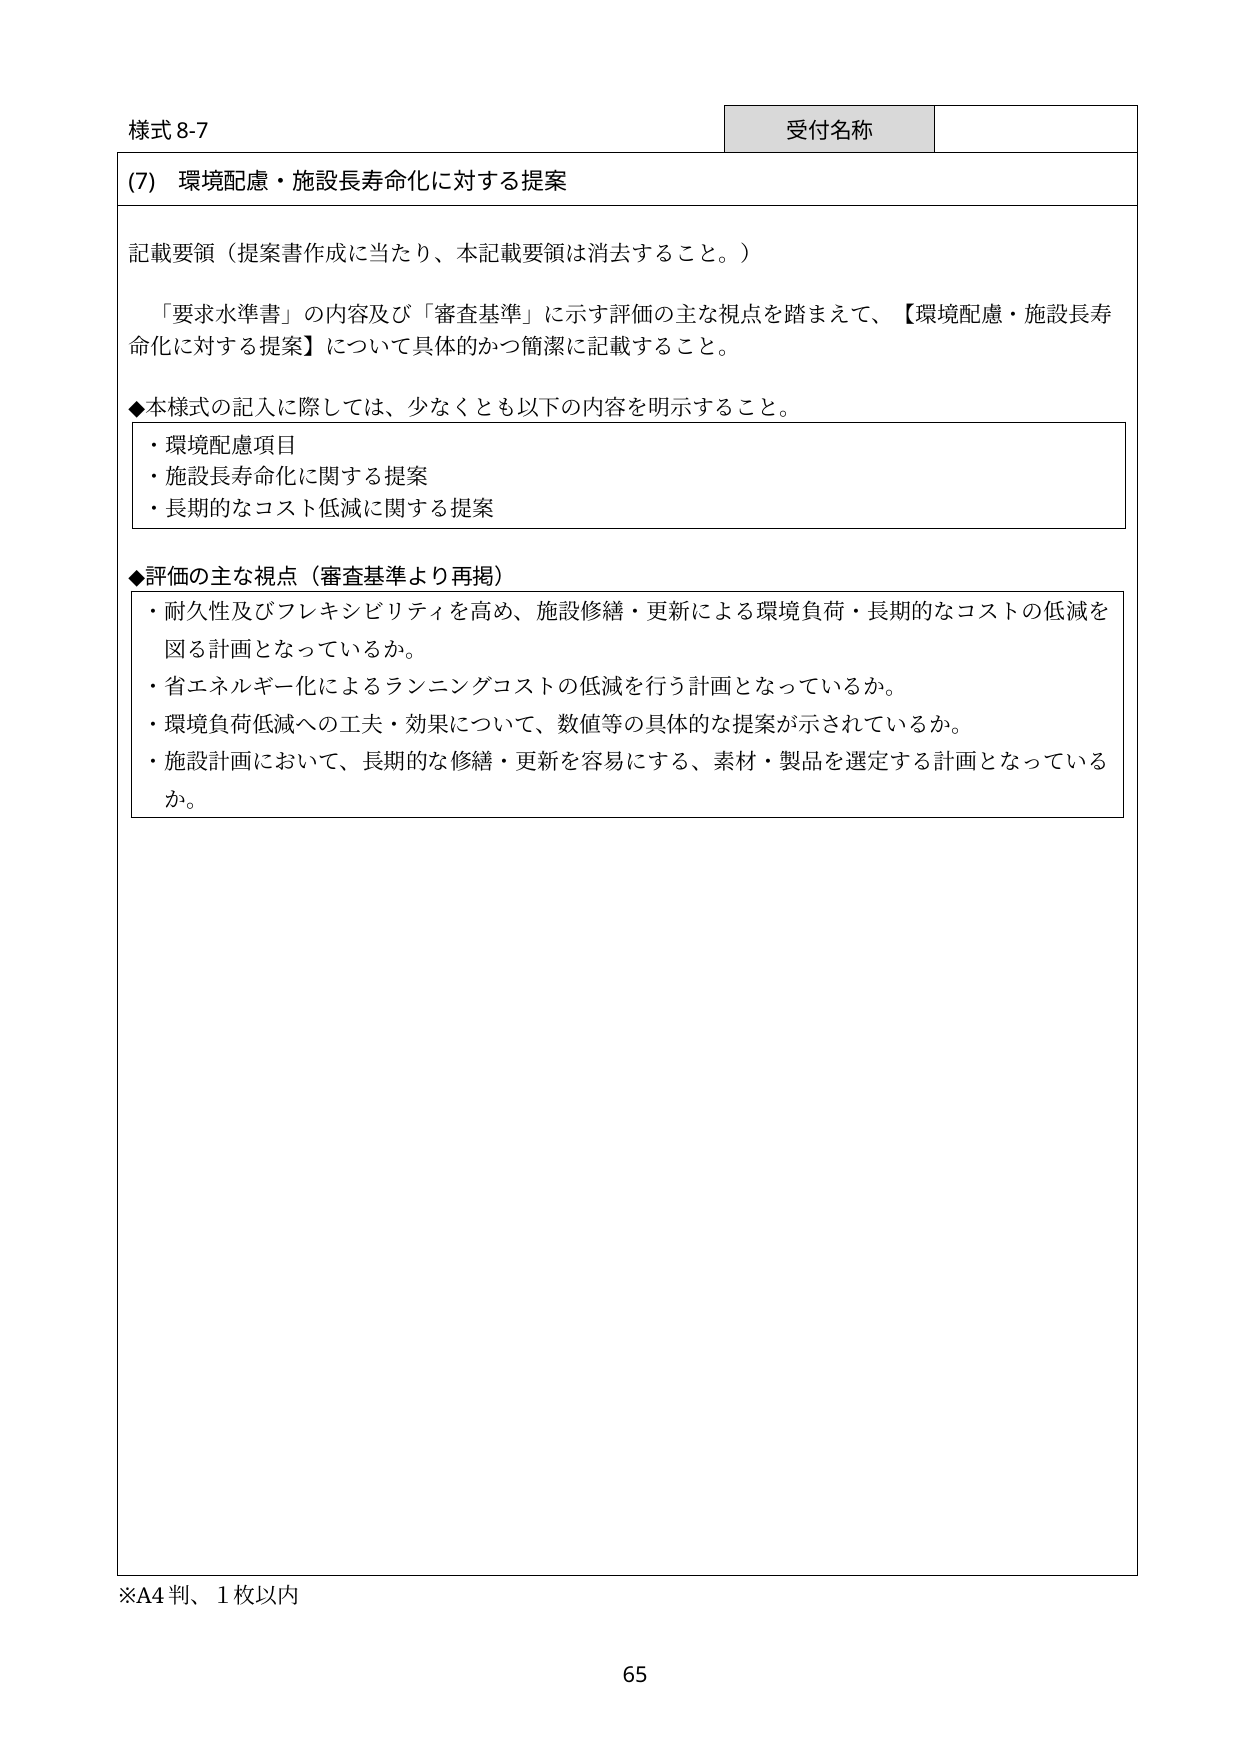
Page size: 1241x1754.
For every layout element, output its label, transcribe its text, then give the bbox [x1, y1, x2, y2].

table_header [935, 106, 1137, 152]
text ※A4判、１枚以内 [118, 1576, 1152, 1613]
table_cell (7) 環境配慮・施設長寿命化に対する提案 [118, 153, 1137, 205]
table_header 様式8-7 [118, 105, 724, 152]
table_cell 記載要領（提案書作成に当たり、本記載要領は消去すること。） 「要求水準書」の内容及び「審査基準」に示す評価の主な視点を踏まえて、【環境配慮・施設長寿命化に対する提案】について具体的かつ簡潔に記載すること。 ◆本様式の記入に際しては、少なくとも以下の内容を明示すること。 ◆評価の主な視点（審査基準より再掲） [118, 206, 1137, 1575]
table_header 受付名称 [725, 106, 934, 152]
